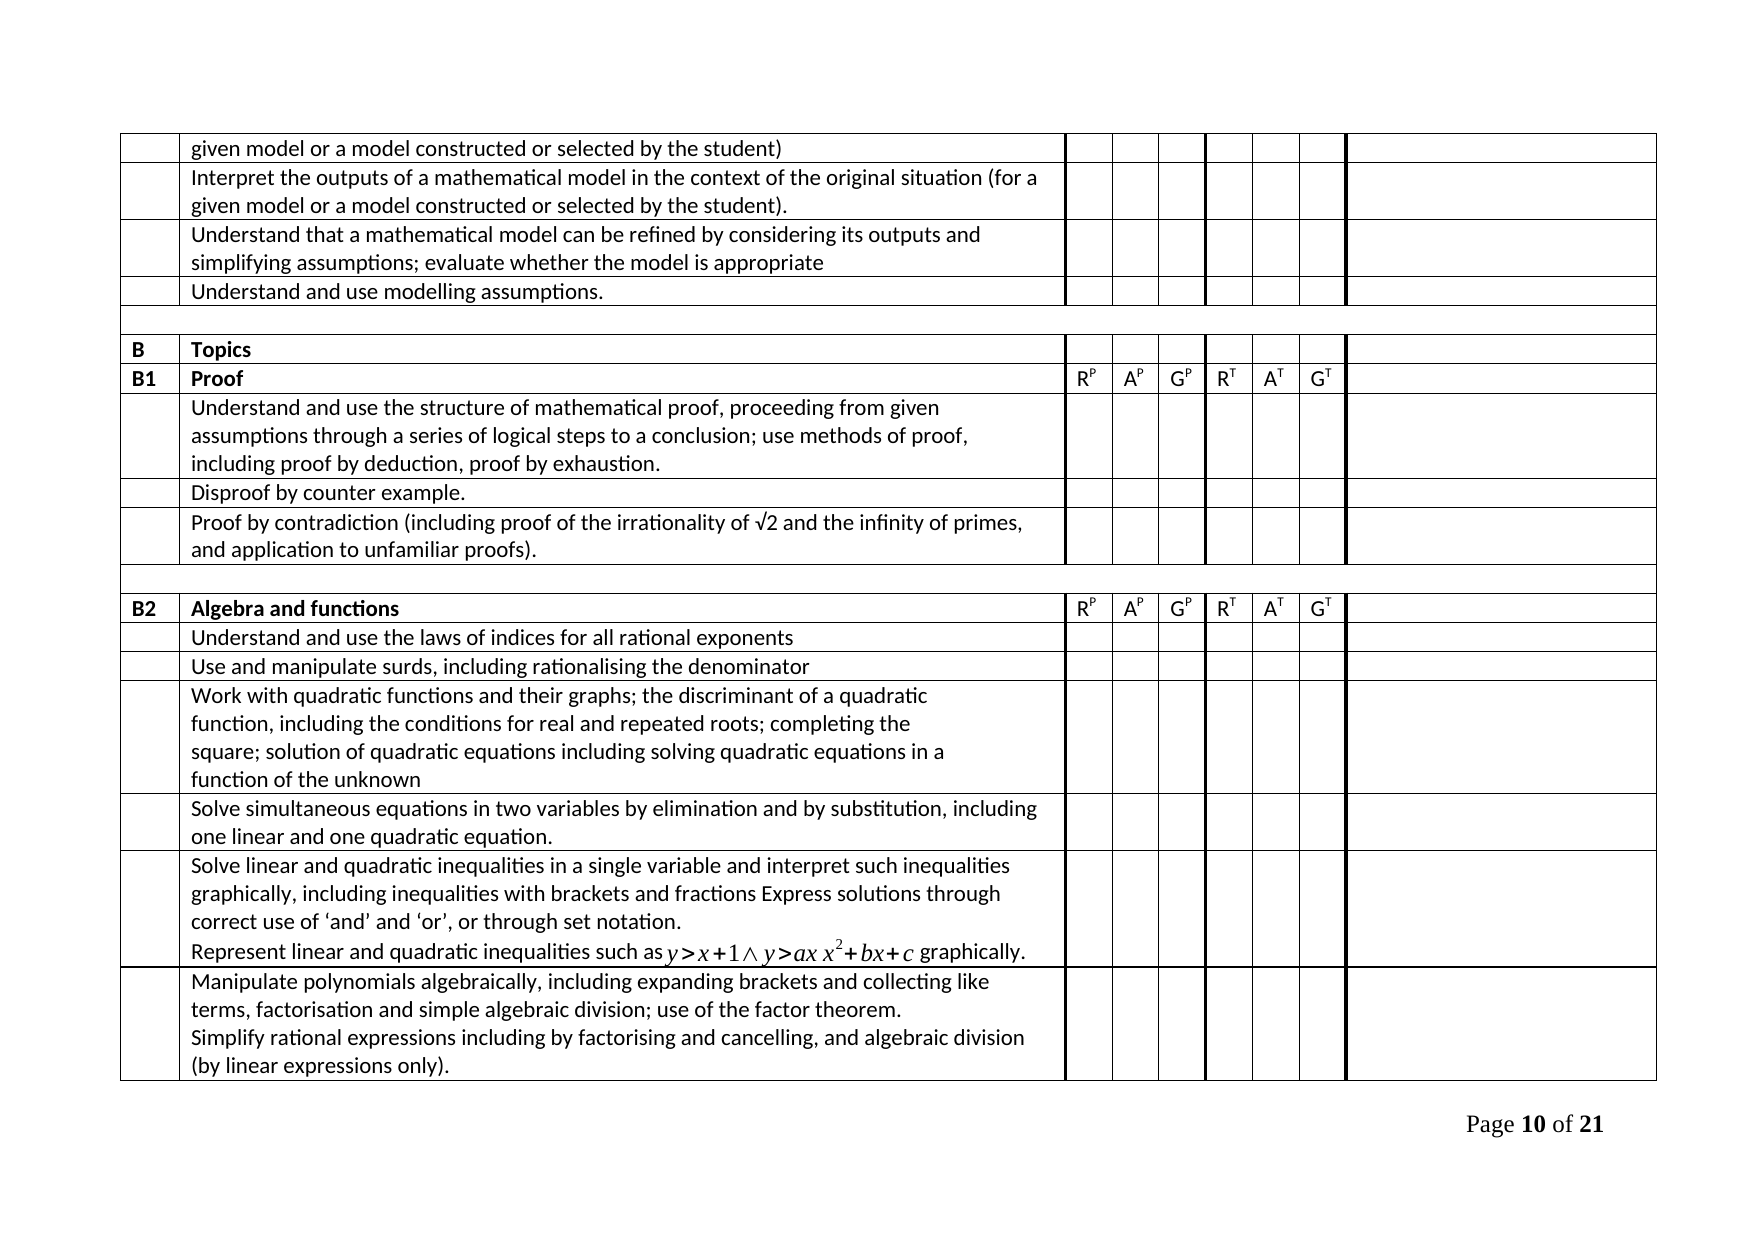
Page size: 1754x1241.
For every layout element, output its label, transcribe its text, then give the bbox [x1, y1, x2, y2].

table_cell [1300, 968, 1344, 1079]
table_cell [1067, 134, 1112, 162]
table_cell [1348, 508, 1656, 564]
table_cell [121, 479, 179, 507]
table_cell [1253, 394, 1299, 477]
table_cell [1253, 681, 1299, 793]
table_cell [1113, 479, 1158, 507]
table_cell [1067, 623, 1112, 651]
table_cell [1207, 335, 1252, 363]
table_cell [1348, 623, 1656, 651]
table_cell [1159, 277, 1204, 305]
table_cell [1207, 479, 1252, 507]
table_cell [1067, 794, 1112, 850]
table_cell [1113, 652, 1158, 680]
table_cell [1253, 968, 1299, 1079]
table_cell [1113, 335, 1158, 363]
table_cell [1159, 652, 1204, 680]
table_cell B2 [121, 594, 179, 622]
table_cell [1067, 681, 1112, 793]
table_cell [1348, 652, 1656, 680]
table_cell [121, 968, 179, 1079]
table_cell [1300, 794, 1344, 850]
table_cell [1113, 163, 1158, 219]
table_cell Algebra and functions [180, 594, 1064, 622]
table_cell [1300, 134, 1344, 162]
table_cell [1207, 220, 1252, 276]
table_cell [1348, 479, 1656, 507]
table_cell AT [1253, 364, 1299, 392]
table_cell [121, 681, 179, 793]
table_cell [1067, 394, 1112, 477]
table_cell Manipulate polynomials algebraically, including expanding brackets and collecting like terms, factorisation and simple algebraic division; use of the factor theorem. Simplify rational expressions including by factorising and cancelling, and algebraic division (by linear expressions only). [180, 968, 1064, 1079]
table_cell [1159, 681, 1204, 793]
table_cell AP [1113, 594, 1158, 622]
table_cell Use and manipulate surds, including rationalising the denominator [180, 652, 1064, 680]
table_cell [1348, 134, 1656, 162]
table_cell RT [1207, 364, 1252, 392]
table_cell [1067, 163, 1112, 219]
table_cell [1113, 968, 1158, 1079]
table_cell [1113, 277, 1158, 305]
table_cell GP [1159, 594, 1204, 622]
table_cell [1253, 220, 1299, 276]
table_cell Proof [180, 364, 1064, 392]
table_cell Understand that a mathematical model can be refined by considering its outputs and simplifying assumptions; evaluate whether the model is appropriate [180, 220, 1064, 276]
table_cell [1207, 794, 1252, 850]
table_cell [1067, 220, 1112, 276]
table_cell [1300, 220, 1344, 276]
table_cell [1113, 851, 1158, 966]
table_cell [1348, 335, 1656, 363]
table_cell [121, 652, 179, 680]
table_cell [1348, 594, 1656, 622]
table_cell [1067, 335, 1112, 363]
table_cell Solve simultaneous equations in two variables by elimination and by substitution, including one linear and one quadratic equation. [180, 794, 1064, 850]
table_cell [1113, 508, 1158, 564]
table_cell RT [1207, 594, 1252, 622]
table_cell [1113, 794, 1158, 850]
table_cell RP [1067, 594, 1112, 622]
table_cell [1207, 163, 1252, 219]
table_cell [1253, 277, 1299, 305]
table_cell [121, 306, 1656, 334]
table_cell [1159, 623, 1204, 651]
table_cell [1300, 851, 1344, 966]
table_cell [1159, 794, 1204, 850]
table_cell [121, 851, 179, 966]
table_cell [1207, 851, 1252, 966]
table_cell [1113, 134, 1158, 162]
table_cell [1067, 851, 1112, 966]
table_cell [1300, 508, 1344, 564]
table_cell [1253, 851, 1299, 966]
table_cell [1159, 394, 1204, 477]
table_cell [1207, 968, 1252, 1079]
table_cell B1 [121, 364, 179, 392]
table_cell [1253, 134, 1299, 162]
table_cell [1300, 277, 1344, 305]
table_cell [1348, 794, 1656, 850]
table_cell [121, 220, 179, 276]
table_cell Solve linear and quadratic inequalities in a single variable and interpret such inequalities graphically, including inequalities with brackets and fractions Express solutions through correct use of ‘and’ and ‘or’, or through set notation. Represent linear and quadratic inequalities such as graphically. [180, 851, 1064, 966]
table_cell [1300, 479, 1344, 507]
table_cell Understand and use the laws of indices for all rational exponents [180, 623, 1064, 651]
table_cell Work with quadratic functions and their graphs; the discriminant of a quadratic function, including the conditions for real and repeated roots; completing the square; solution of quadratic equations including solving quadratic equations in a function of the unknown [180, 681, 1064, 793]
table_cell [1300, 652, 1344, 680]
table_cell [1067, 277, 1112, 305]
table_cell [1159, 508, 1204, 564]
table_cell [1253, 163, 1299, 219]
table_cell [1348, 681, 1656, 793]
table_cell [1300, 335, 1344, 363]
table_cell [1159, 335, 1204, 363]
table_cell [1067, 968, 1112, 1079]
table_cell [1113, 681, 1158, 793]
table_cell [1159, 134, 1204, 162]
table_cell AT [1253, 594, 1299, 622]
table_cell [180, 134, 1064, 162]
table_cell [1253, 623, 1299, 651]
table_cell GP [1159, 364, 1204, 392]
table_cell Topics [180, 335, 1064, 363]
table_cell [1253, 794, 1299, 850]
table_cell [121, 565, 1656, 593]
table_cell [1300, 681, 1344, 793]
table_cell [1253, 479, 1299, 507]
table_cell [1207, 394, 1252, 477]
table_cell [1207, 652, 1252, 680]
table_cell [1348, 220, 1656, 276]
table_cell [121, 163, 179, 219]
table_cell [1207, 681, 1252, 793]
table_cell [1253, 652, 1299, 680]
table_cell [1348, 364, 1656, 392]
table_cell [1113, 220, 1158, 276]
table_cell [1348, 968, 1656, 1079]
table_cell [1207, 134, 1252, 162]
table_cell [1159, 479, 1204, 507]
table_cell [1067, 479, 1112, 507]
table_cell [1207, 277, 1252, 305]
table_cell [121, 277, 179, 305]
table_cell [1207, 623, 1252, 651]
table_cell [121, 794, 179, 850]
table_cell [1253, 335, 1299, 363]
table_cell [1348, 394, 1656, 477]
table_cell [1113, 394, 1158, 477]
table_cell [1348, 851, 1656, 966]
table_cell Understand and use the structure of mathematical proof, proceeding from given assumptions through a series of logical steps to a conclusion; use methods of proof, including proof by deduction, proof by exhaustion. [180, 394, 1064, 477]
table_cell [1159, 851, 1204, 966]
table_cell Disproof by counter example. [180, 479, 1064, 507]
table_cell [1067, 652, 1112, 680]
table_cell GT [1300, 594, 1344, 622]
table_cell [1159, 220, 1204, 276]
table_cell GT [1300, 364, 1344, 392]
table_cell [1300, 623, 1344, 651]
table_cell [1348, 277, 1656, 305]
table_cell [1253, 508, 1299, 564]
table_cell [1348, 163, 1656, 219]
table_cell [1300, 394, 1344, 477]
table_cell Understand and use modelling assumptions. [180, 277, 1064, 305]
table_cell [121, 623, 179, 651]
table_cell AP [1113, 364, 1158, 392]
table_cell [1067, 508, 1112, 564]
table_cell [1207, 508, 1252, 564]
table_cell [1113, 623, 1158, 651]
table_cell B [121, 335, 179, 363]
table_cell Proof by contradiction (including proof of the irrationality of √2 and the infinity of primes, and application to unfamiliar proofs). [180, 508, 1064, 564]
table_cell [1159, 968, 1204, 1079]
table_cell Interpret the outputs of a mathematical model in the context of the original situation (for a given model or a model constructed or selected by the student). [180, 163, 1064, 219]
table_cell RP [1067, 364, 1112, 392]
table_cell [121, 508, 179, 564]
table_cell [121, 394, 179, 477]
table_cell [1300, 163, 1344, 219]
table_cell [121, 134, 179, 162]
table_cell [1159, 163, 1204, 219]
